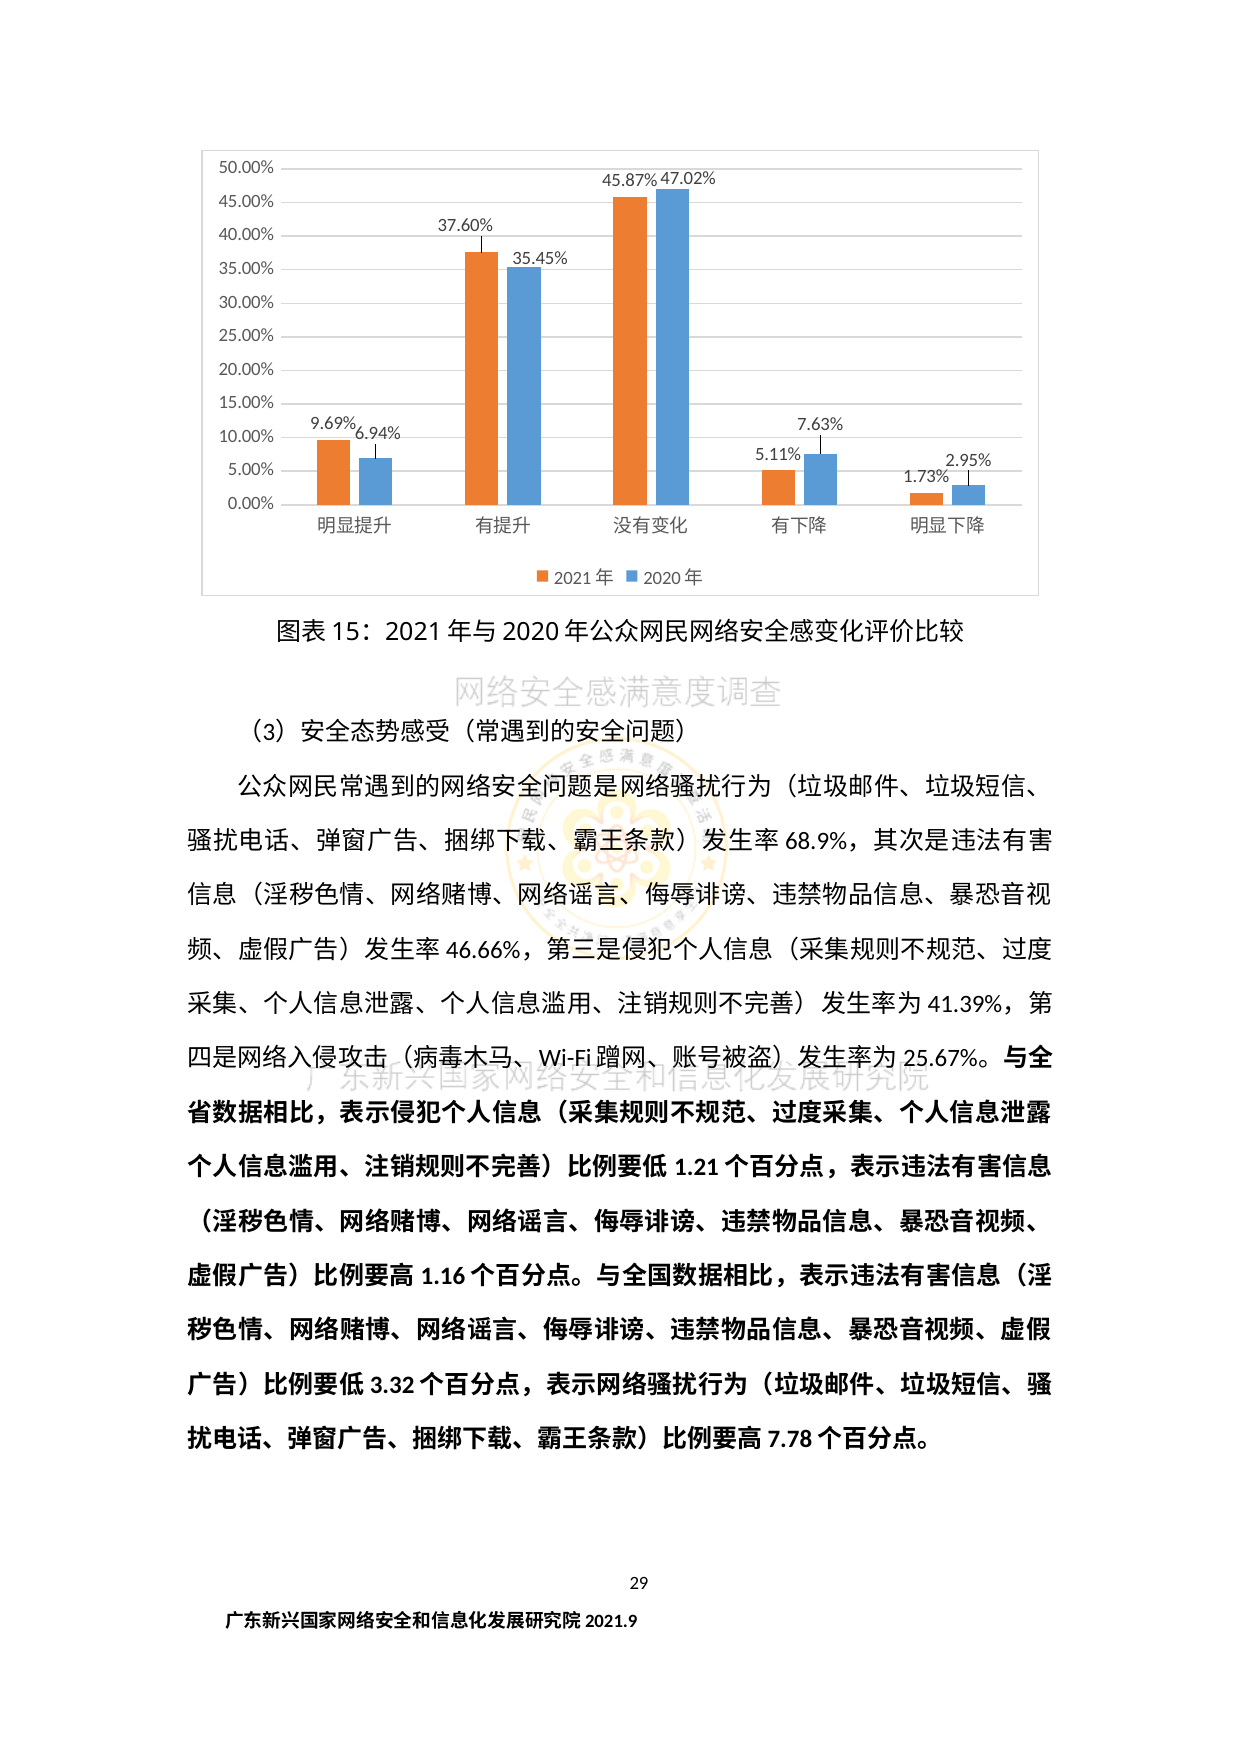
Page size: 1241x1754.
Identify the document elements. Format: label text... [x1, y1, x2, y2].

text （3）安全态势感受（常遇到的安全问题） [187, 712, 1053, 748]
text 公众网民常遇到的网络安全问题是网络骚扰行为（垃圾邮件、垃圾短信、骚扰电话、弹窗广告、捆绑下载、霸王条款）发生率68.9%，其次是违法有害信息（淫秽色情、网络赌博、网络谣言、侮辱诽谤、违禁物品信息、暴恐音视频、虚假广告）发生率46.66%，第三是侵犯个人信息（采集规则不规范、过度采集、个人信息泄露、个人信息滥用、注销规则不完善）发生率为41.39%，第四是网络入侵攻击（病毒木马、Wi-Fi蹭网、账号被盗）发生率为25.67%。与全省数据相比，表示侵犯个人信息（采集规则不规范、过度采集、个人信息泄露、个人信息滥用、注销规则不完善）比例要低1.21个百分点，表示违法有害信息（淫秽色情、网络赌博、网络谣言、侮辱诽谤、违禁物品信息、暴恐音视频、虚假广告）比例要高1.16个百分点。与全国数据相比，表示违法有害信息（淫秽色情、网络赌博、网络谣言、侮辱诽谤、违禁物品信息、暴恐音视频、虚假广告）比例要低3.32个百分点，表示网络骚扰行为（垃圾邮件、垃圾短信、骚扰电话、弹窗广告、捆绑下载、霸王条款）比例要高7.78个百分点。 [187, 766, 1053, 1455]
text 图表15：2021年与2020年公众网民网络安全感变化评价比较 [187, 611, 1053, 648]
